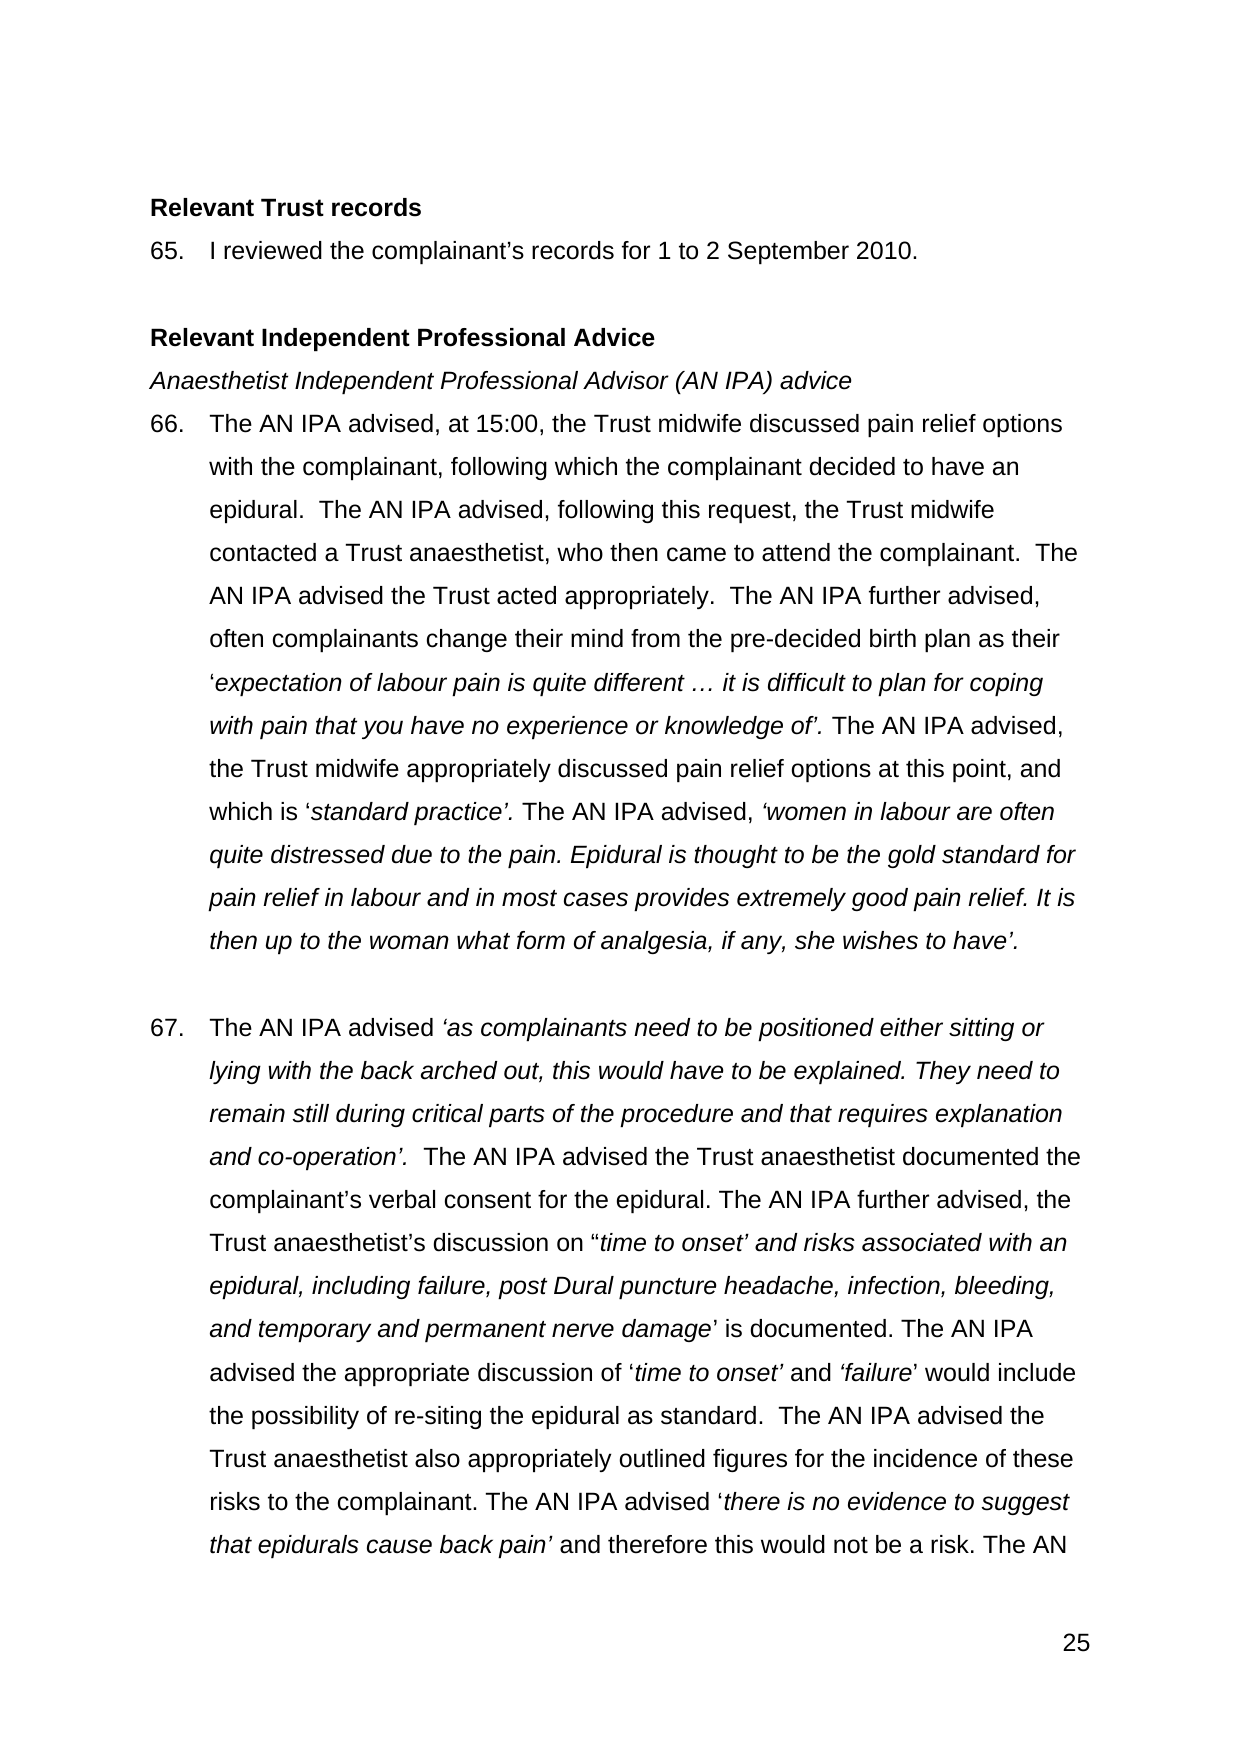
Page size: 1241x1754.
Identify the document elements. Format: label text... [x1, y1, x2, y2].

text Relevant Trust records [150, 193, 1090, 222]
list I reviewed the complainant’s records for 1 to 2 September 2010. [150, 236, 1090, 265]
list The AN IPA advised, at 15:00, the Trust midwife discussed pain relief options with the complainant, following which the complainant decided to have an epidural. The AN IPA advised, following this request, the Trust midwife contacted a Trust anaesthetist, who then came to attend the complainant. The AN IPA advised the Trust acted appropriately. The AN IPA further advised, often complainants change their mind from the pre-decided birth plan as their ‘expectation of labour pain is quite different … it is difficult to plan for coping with pain that you have no experience or knowledge of’. The AN IPA advised, the Trust midwife appropriately discussed pain relief options at this point, and which is ‘standard practice’. The AN IPA advised, ‘women in labour are often quite distressed due to the pain. Epidural is thought to be the gold standard for pain relief in labour and in most cases provides extremely good pain relief. It is then up to the woman what form of analgesia, if any, she wishes to have’. [150, 409, 1090, 955]
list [150, 1012, 1090, 1559]
list Anaesthetist Independent Professional Advisor (AN IPA) advice [150, 366, 1090, 394]
list Relevant Independent Professional Advice [150, 322, 1090, 351]
